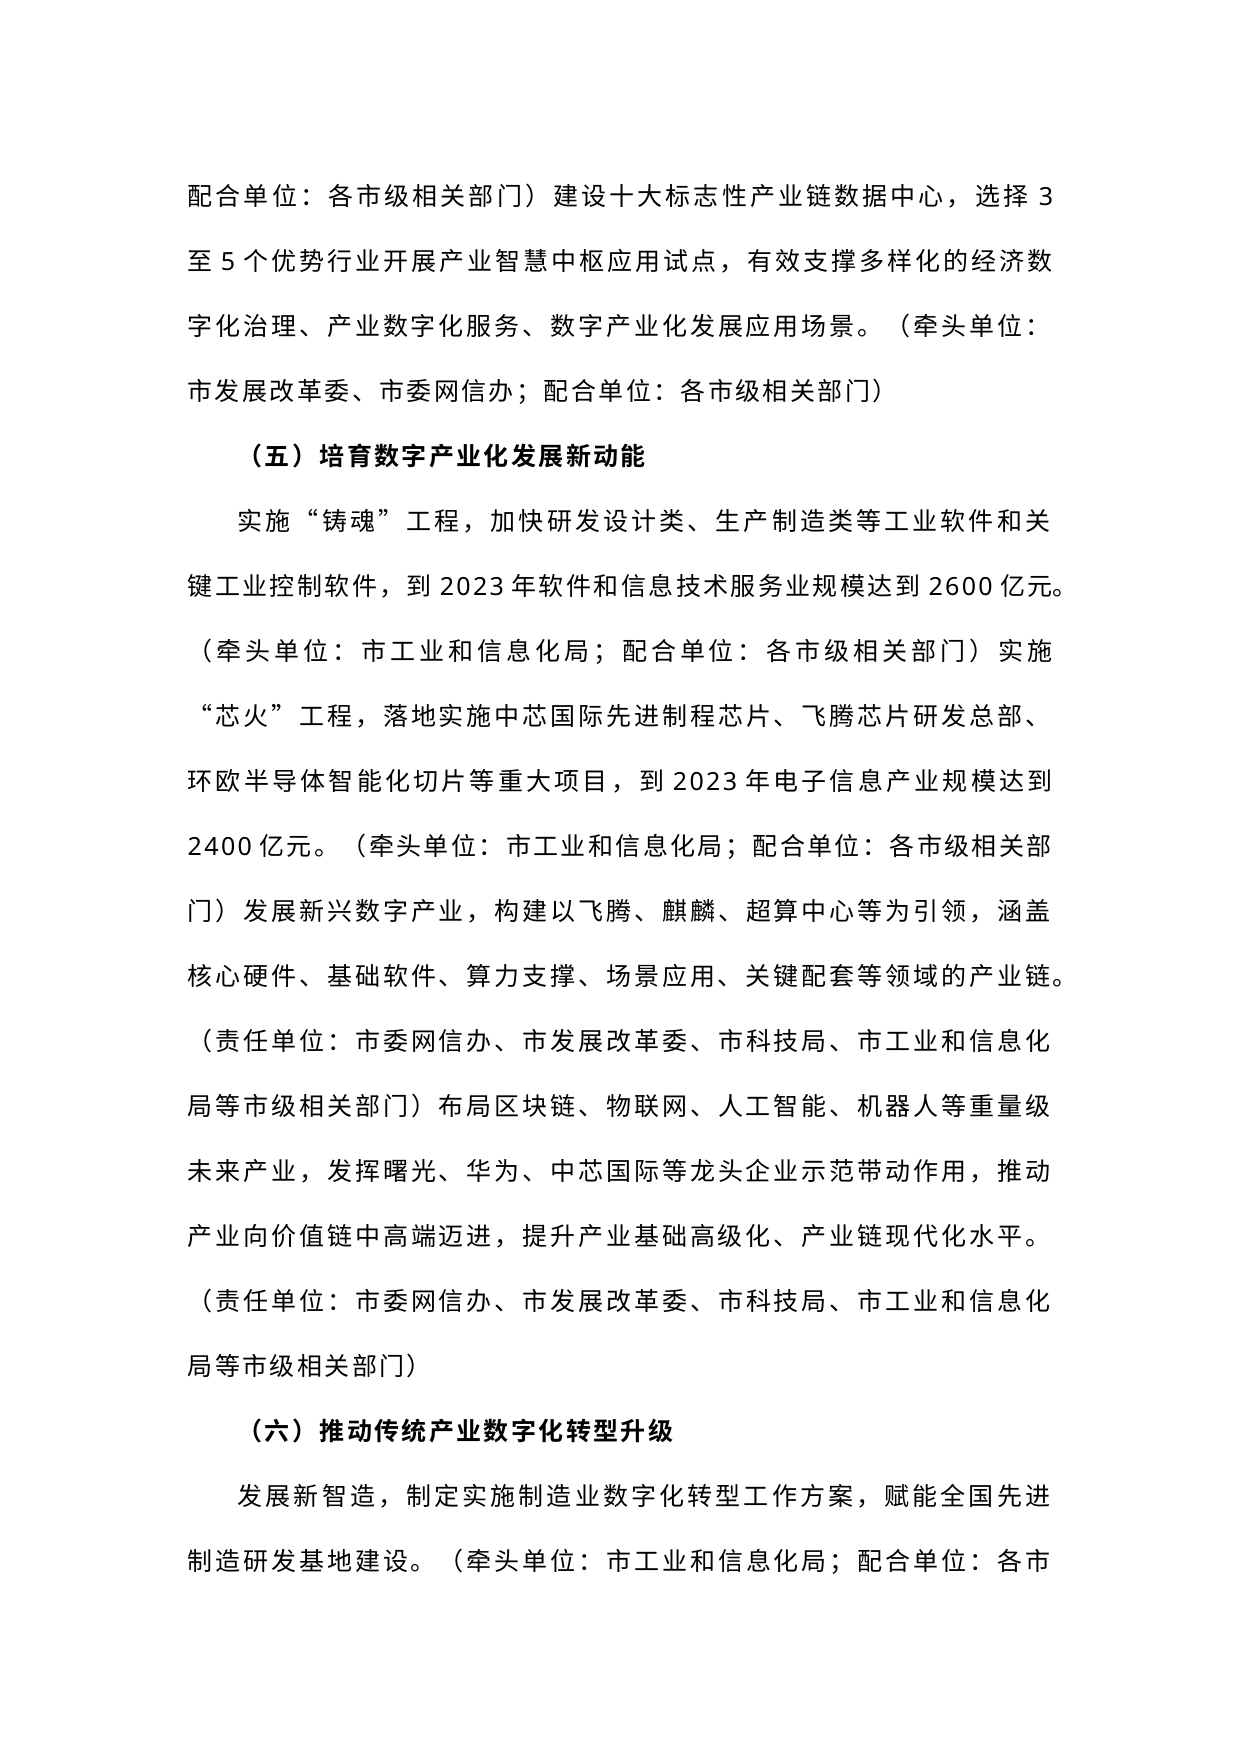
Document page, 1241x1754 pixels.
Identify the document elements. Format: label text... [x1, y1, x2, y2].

text （六）推动传统产业数字化转型升级 [187, 1397, 1053, 1462]
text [187, 1462, 1053, 1592]
text 实施“铸魂”工程，加快研发设计类、生产制造类等工业软件和关键工业控制软件，到2023年软件和信息技术服务业规模达到2600亿元。（牵头单位：市工业和信息化局；配合单位：各市级相关部门）实施“芯火”工程，落地实施中芯国际先进制程芯片、飞腾芯片研发总部、环欧半导体智能化切片等重大项目，到2023年电子信息产业规模达到2400亿元。（牵头单位：市工业和信息化局；配合单位：各市级相关部门）发展新兴数字产业，构建以飞腾、麒麟、超算中心等为引领，涵盖核心硬件、基础软件、算力支撑、场景应用、关键配套等领域的产业链。（责任单位：市委网信办、市发展改革委、市科技局、市工业和信息化局等市级相关部门）布局区块链、物联网、人工智能、机器人等重量级未来产业，发挥曙光、华为、中芯国际等龙头企业示范带动作用，推动产业向价值链中高端迈进，提升产业基础高级化、产业链现代化水平。（责任单位：市委网信办、市发展改革委、市科技局、市工业和信息化局等市级相关部门） [187, 487, 1053, 1397]
text （五）培育数字产业化发展新动能 [187, 422, 1053, 487]
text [187, 162, 1053, 422]
